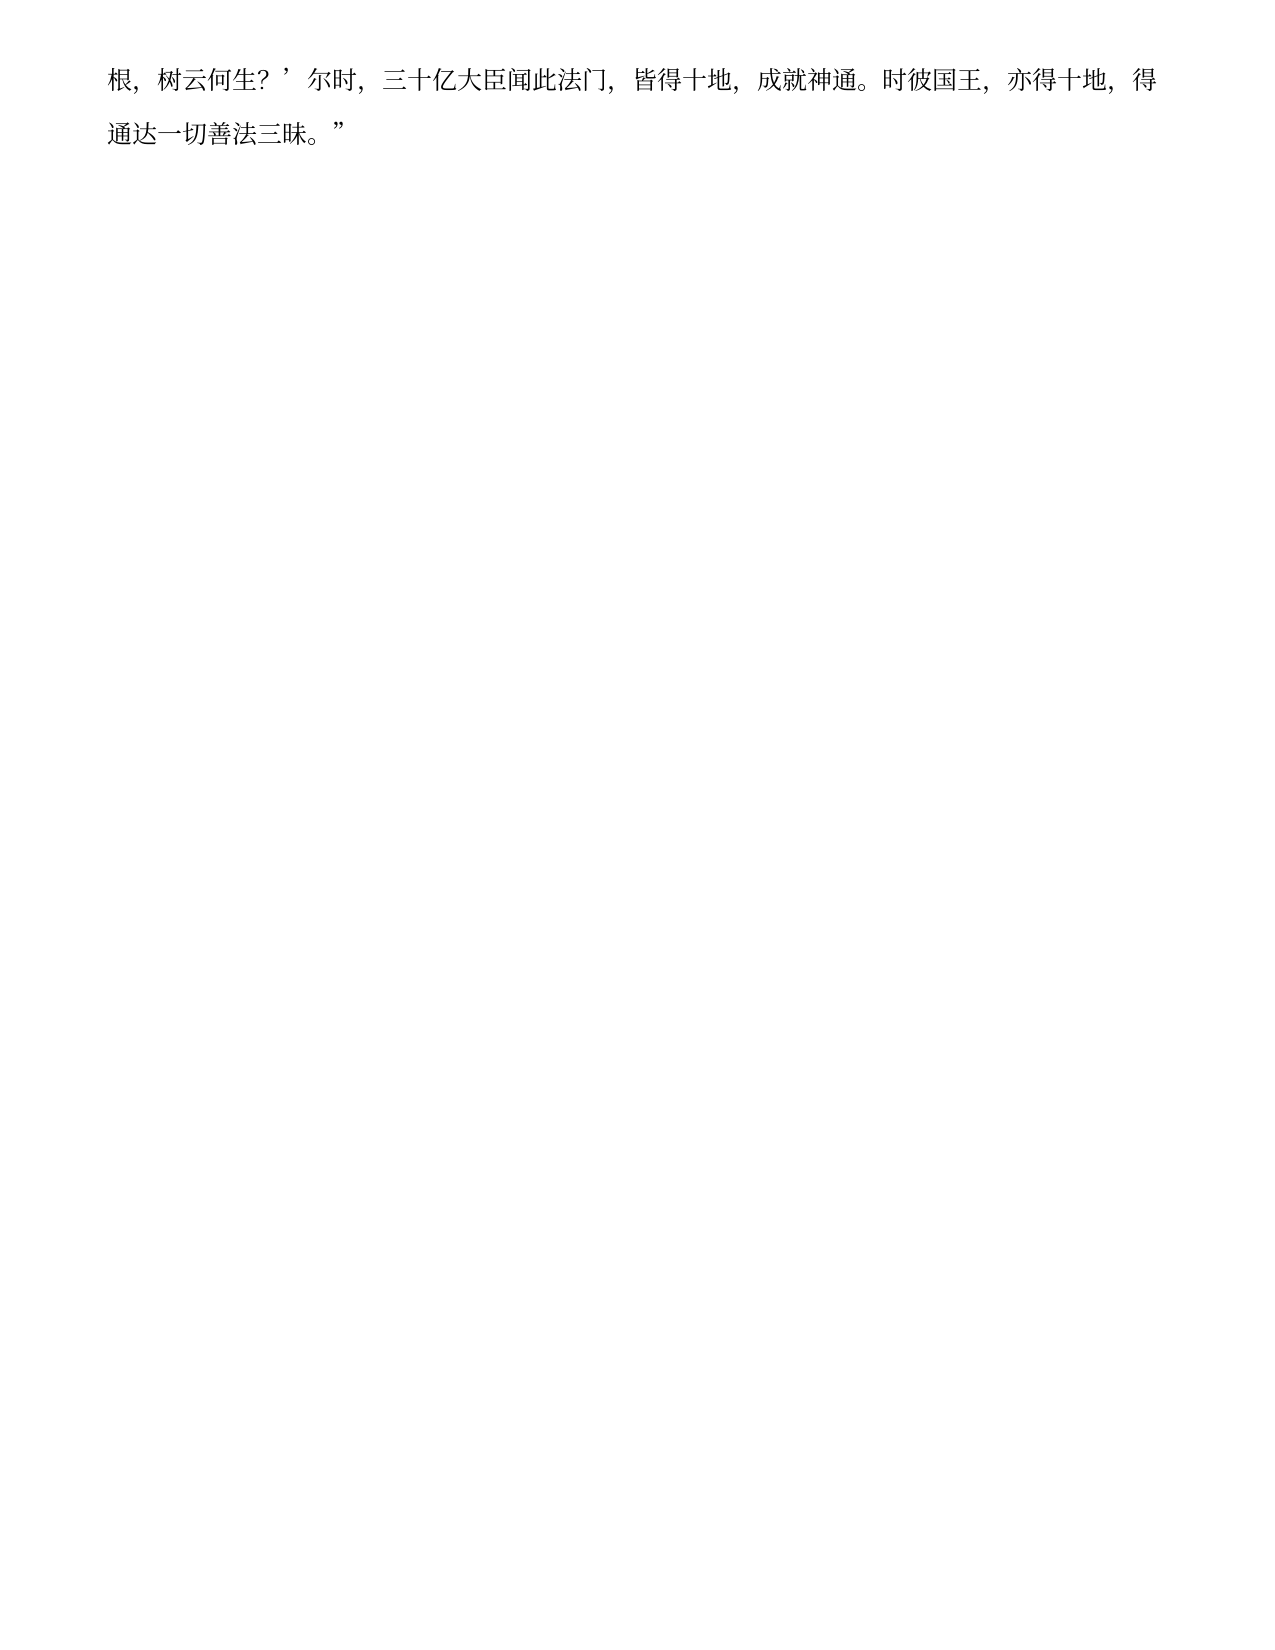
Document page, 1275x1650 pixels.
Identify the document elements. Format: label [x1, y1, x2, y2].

text [107, 60, 1159, 151]
